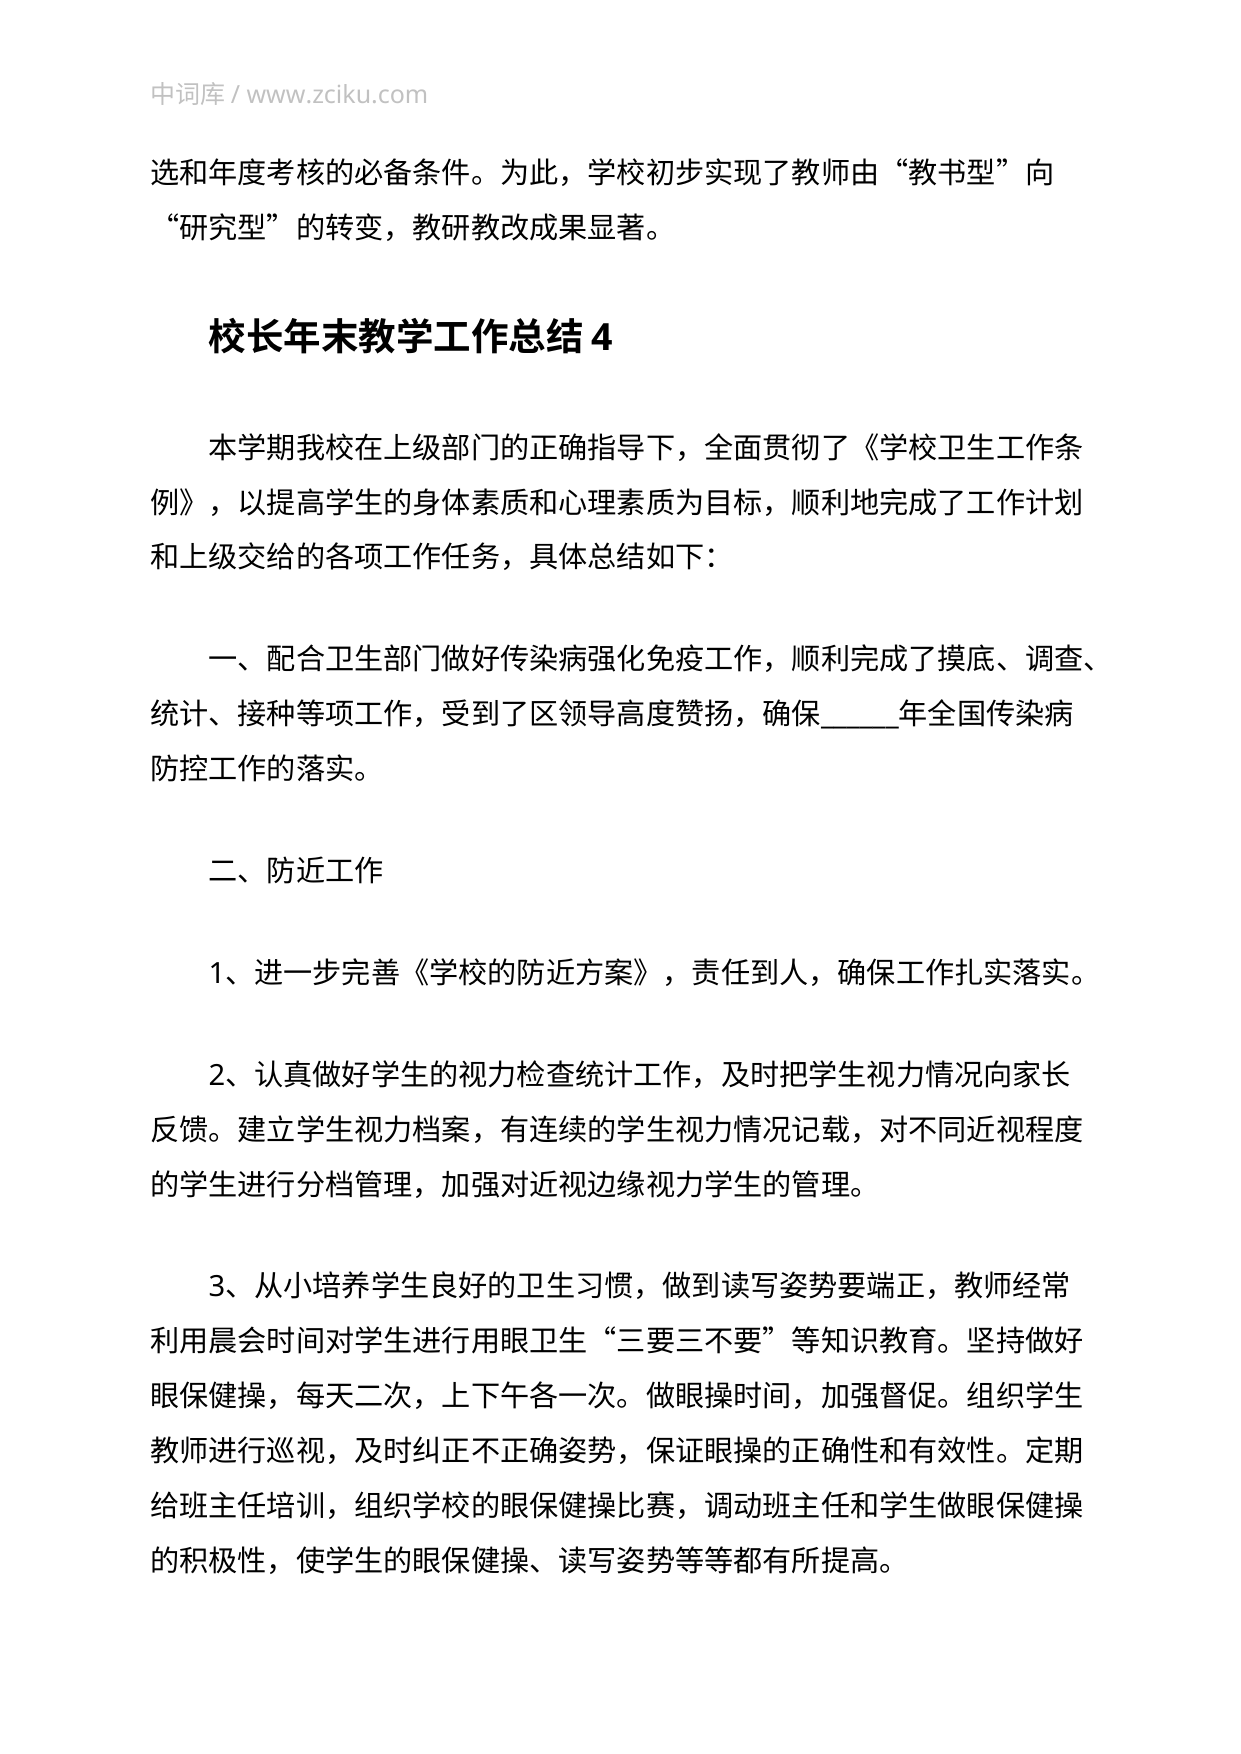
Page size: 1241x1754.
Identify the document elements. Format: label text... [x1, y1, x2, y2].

text 一、配合卫生部门做好传染病强化免疫工作，顺利完成了摸底、调查、统计、接种等项工作，受到了区领导高度赞扬，确保______年全国传染病防控工作的落实。 [150, 636, 1090, 788]
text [150, 150, 1090, 247]
text 1、进一步完善《学校的防近方案》，责任到人，确保工作扎实落实。 [150, 949, 1090, 992]
text 校长年末教学工作总结4 [150, 307, 1090, 361]
text 2、认真做好学生的视力检查统计工作，及时把学生视力情况向家长反馈。建立学生视力档案，有连续的学生视力情况记载，对不同近视程度的学生进行分档管理，加强对近视边缘视力学生的管理。 [150, 1051, 1090, 1203]
text 本学期我校在上级部门的正确指导下，全面贯彻了《学校卫生工作条例》，以提高学生的身体素质和心理素质为目标，顺利地完成了工作计划和上级交给的各项工作任务，具体总结如下： [150, 424, 1090, 576]
text 3、从小培养学生良好的卫生习惯，做到读写姿势要端正，教师经常利用晨会时间对学生进行用眼卫生“三要三不要”等知识教育。坚持做好眼保健操，每天二次，上下午各一次。做眼操时间，加强督促。组织学生教师进行巡视，及时纠正不正确姿势，保证眼操的正确性和有效性。定期给班主任培训，组织学校的眼保健操比赛，调动班主任和学生做眼保健操的积极性，使学生的眼保健操、读写姿势等等都有所提高。 [150, 1263, 1090, 1580]
text 二、防近工作 [150, 847, 1090, 890]
